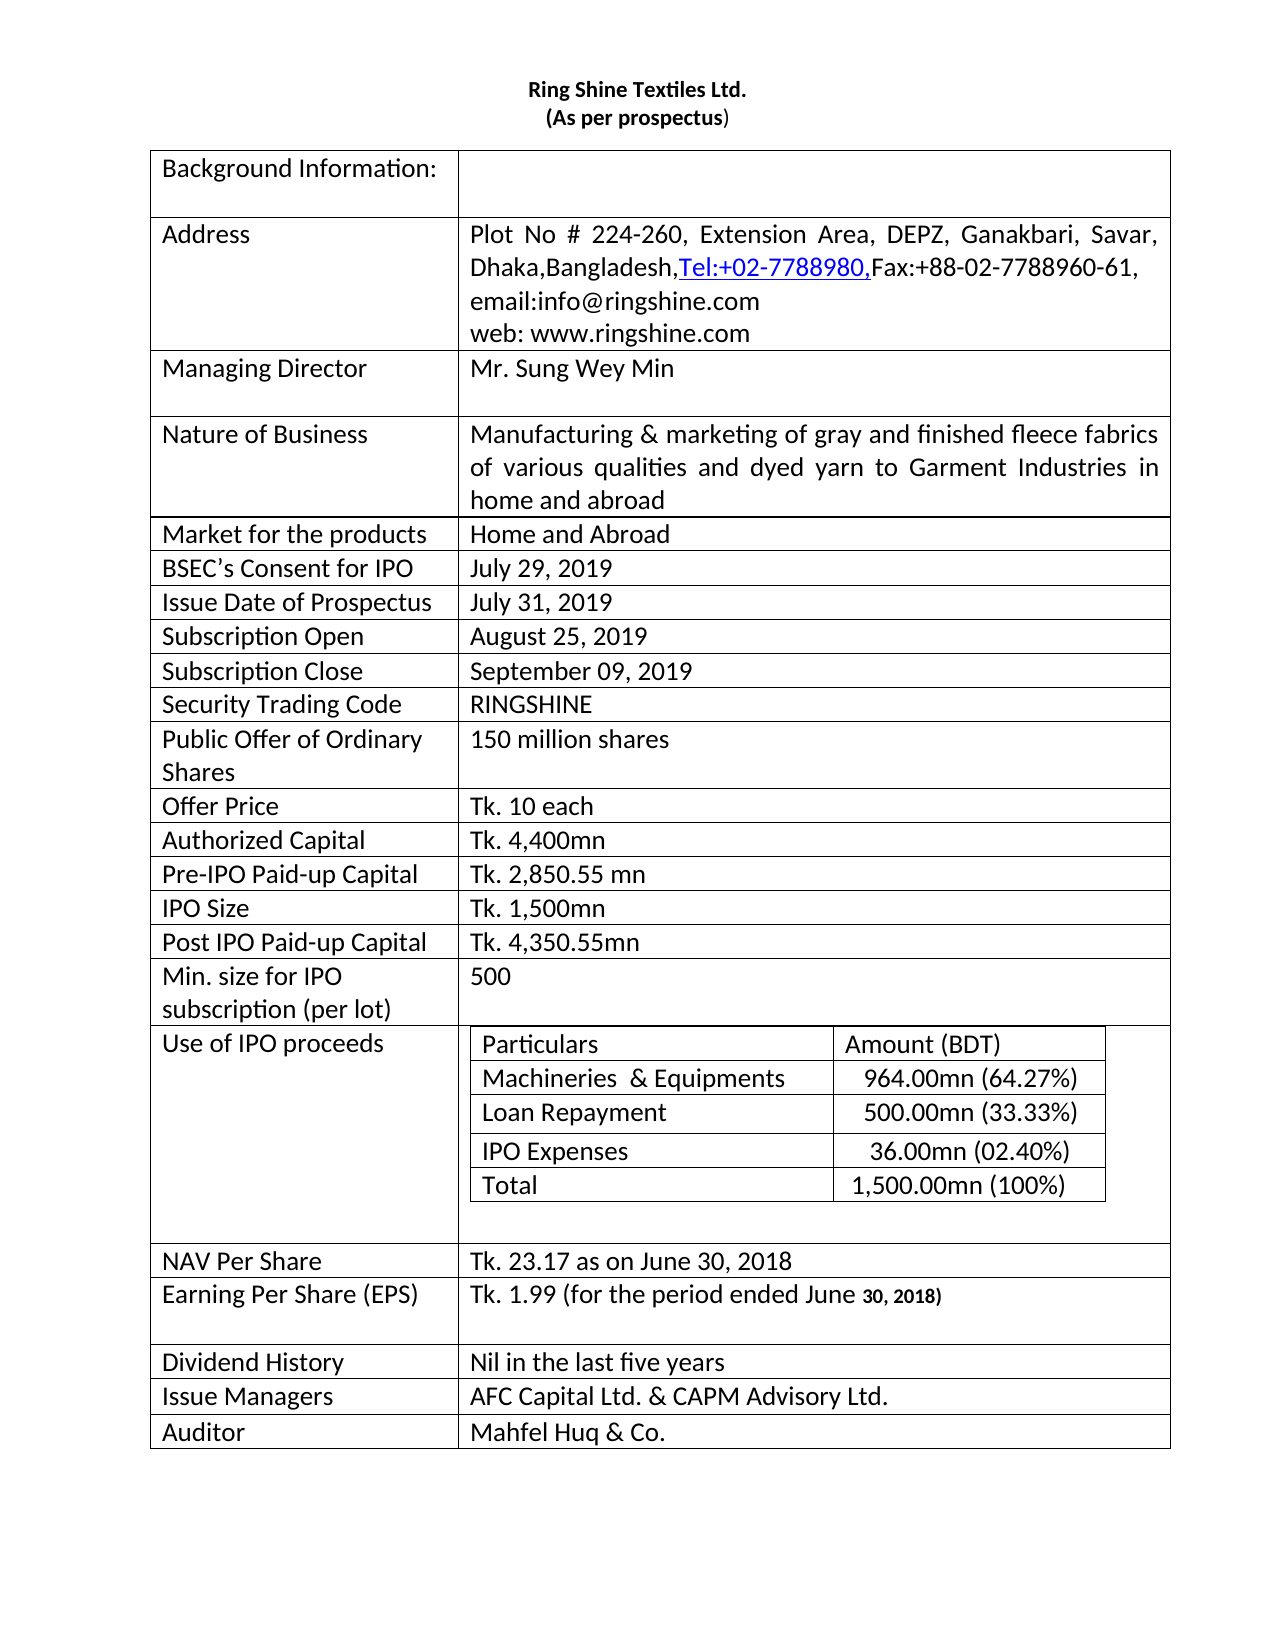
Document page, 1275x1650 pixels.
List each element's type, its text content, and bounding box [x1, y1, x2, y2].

table_cell Issue Date of Prospectus [151, 586, 458, 618]
table_cell Mr. Sung Wey Min [459, 351, 1170, 416]
table_cell Tk. 1,500mn [459, 891, 1170, 924]
table_cell 150 million shares [459, 722, 1170, 788]
table_cell RINGSHINE [459, 688, 1170, 721]
table_cell Post IPO Paid-up Capital [151, 925, 458, 958]
table_cell Address [151, 218, 458, 350]
table_cell Public Offer of Ordinary Shares [151, 722, 458, 788]
table_cell Security Trading Code [151, 688, 458, 721]
table_cell Authorized Capital [151, 823, 458, 856]
table_cell Min. size for IPO subscription (per lot) [151, 959, 458, 1025]
table_cell Pre-IPO Paid-up Capital [151, 857, 458, 890]
table_cell Nature of Business [151, 417, 458, 516]
table_cell Auditor [151, 1415, 458, 1448]
table_cell Issue Managers [151, 1379, 458, 1414]
table_header Background Information: [151, 151, 458, 217]
table_cell Tk. 1.99 (for the period ended June 30, 2018) [459, 1278, 1170, 1344]
table_cell August 25, 2019 [459, 620, 1170, 653]
table_cell Tk. 10 each [459, 789, 1170, 822]
table_cell 500 [459, 959, 1170, 1025]
table_cell [459, 1026, 1170, 1243]
table_cell Nil in the last five years [459, 1345, 1170, 1378]
table_cell Earning Per Share (EPS) [151, 1278, 458, 1344]
table_cell BSEC’s Consent for IPO [151, 551, 458, 584]
table_cell Subscription Close [151, 654, 458, 687]
table_cell Offer Price [151, 789, 458, 822]
table_cell Mahfel Huq & Co. [459, 1415, 1170, 1448]
table_cell Market for the products [151, 518, 458, 550]
table_cell Use of IPO proceeds [151, 1026, 458, 1243]
table_header [459, 151, 1170, 217]
table_cell Manufacturing & marketing of gray and finished fleece fabrics of various qualities and dyed yarn to Garment Industries in home and abroad [459, 417, 1170, 516]
table_cell Dividend History [151, 1345, 458, 1378]
table_cell Tk. 23.17 as on June 30, 2018 [459, 1244, 1170, 1277]
table_cell NAV Per Share [151, 1244, 458, 1277]
table_cell July 29, 2019 [459, 551, 1170, 584]
table_cell Tk. 4,400mn [459, 823, 1170, 856]
table_cell Home and Abroad [459, 518, 1170, 550]
table_cell IPO Size [151, 891, 458, 924]
table_cell Subscription Open [151, 620, 458, 653]
table_cell Tk. 4,350.55mn [459, 925, 1170, 958]
table_cell September 09, 2019 [459, 654, 1170, 687]
table_cell AFC Capital Ltd. & CAPM Advisory Ltd. [459, 1379, 1170, 1414]
table_cell Plot No # 224-260, Extension Area, DEPZ, Ganakbari, Savar, Dhaka,Bangladesh,Tel:+02-7788980,Fax:+88-02-7788960-61, email:info@ringshine.com web: www.ringshine.com [459, 218, 1170, 350]
table_cell Managing Director [151, 351, 458, 416]
table_cell July 31, 2019 [459, 586, 1170, 618]
table_cell Tk. 2,850.55 mn [459, 857, 1170, 890]
